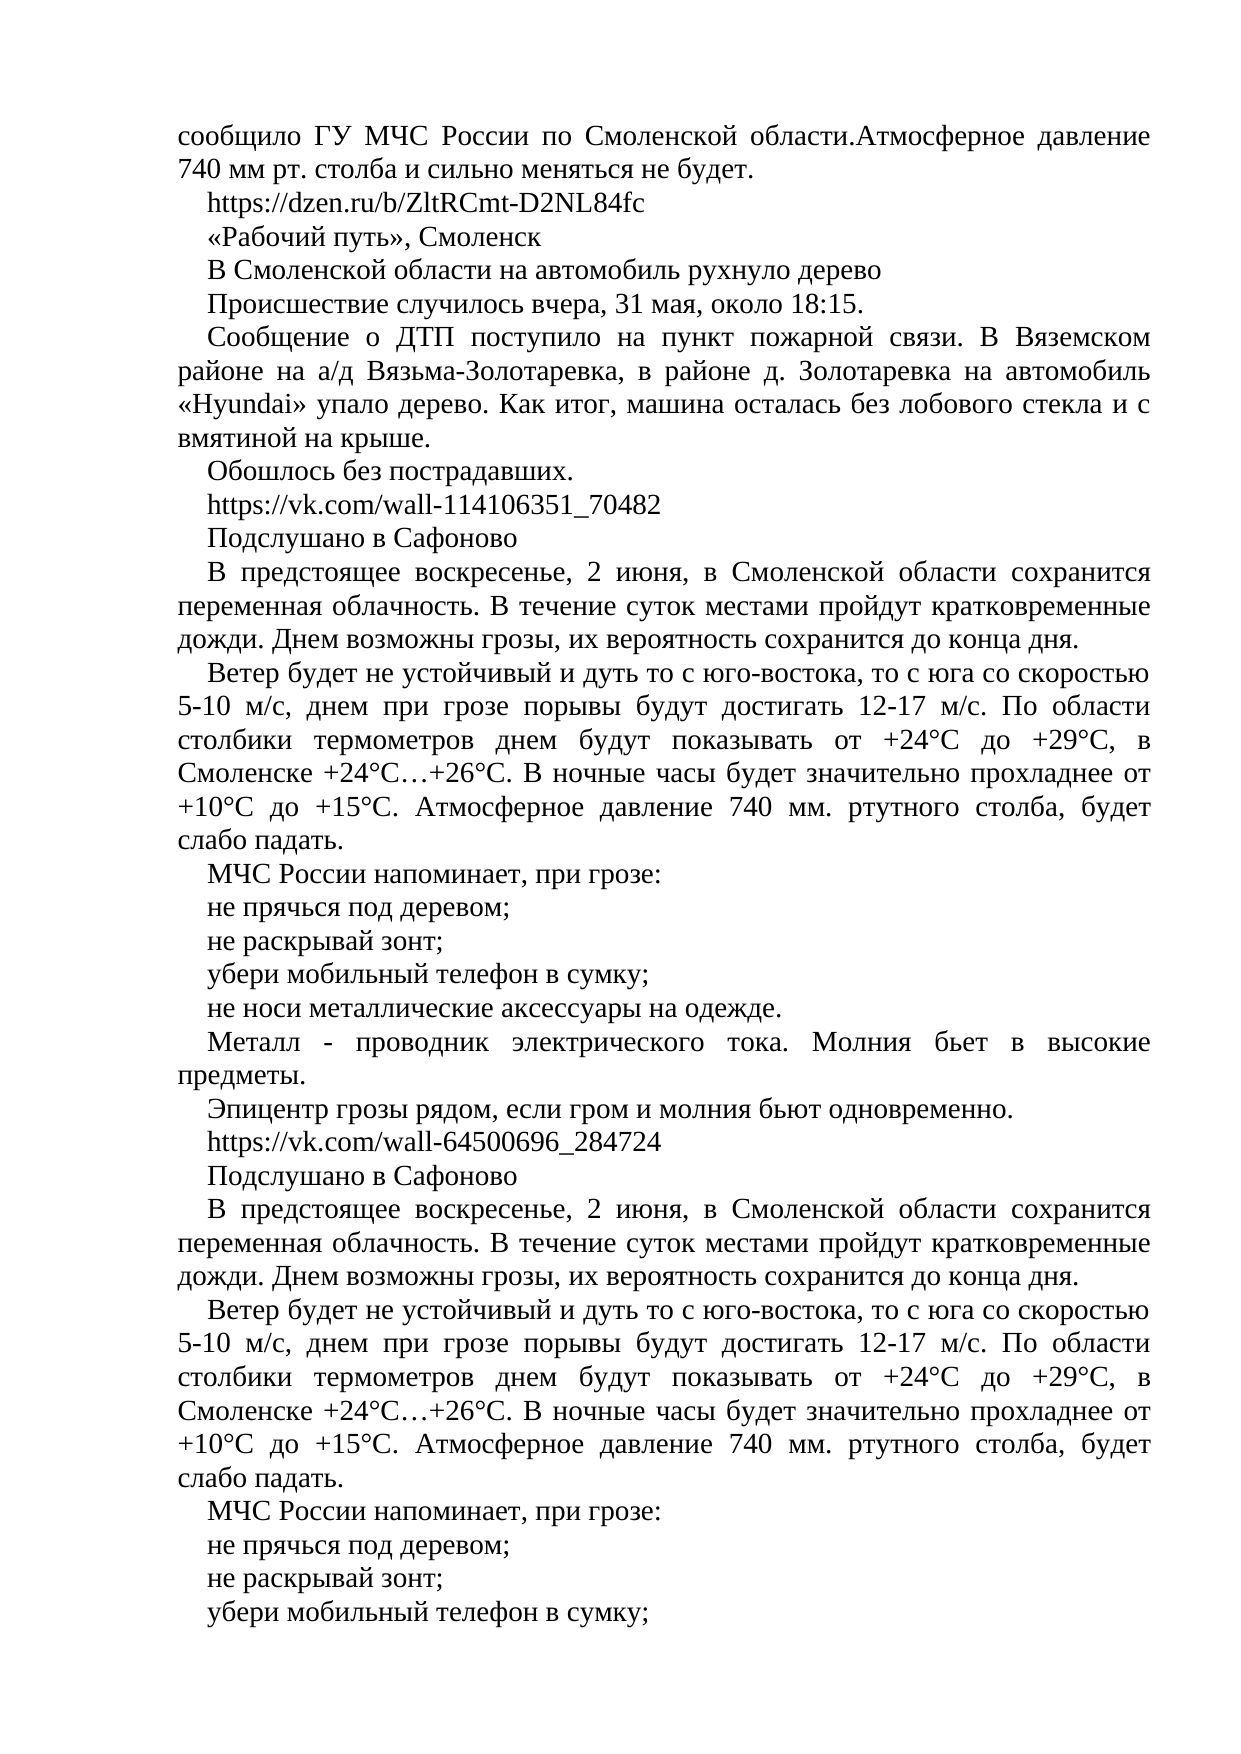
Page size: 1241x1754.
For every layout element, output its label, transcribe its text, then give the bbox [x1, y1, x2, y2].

text Ветер будет не устойчивый и дуть то с юго-востока, то с юга со скоростью 5-10 м/с, днем при грозе порывы будут достигать 12-17 м/с. По области столбики термометров днем будут показывать от +24°C до +29°C, в Смоленске +24°C…+26°C. В ночные часы будет значительно прохладнее от +10°C до +15°C. Атмосферное давление 740 мм. ртутного столба, будет слабо падать. [177, 655, 1152, 856]
text Происшествие случилось вчера, 31 мая, около 18:15. [177, 286, 1152, 319]
text https://vk.com/wall-114106351_70482 [177, 487, 1152, 521]
text Ветер будет не устойчивый и дуть то с юго-востока, то с юга со скоростью 5-10 м/с, днем при грозе порывы будут достигать 12-17 м/с. По области столбики термометров днем будут показывать от +24°C до +29°C, в Смоленске +24°C…+26°C. В ночные часы будет значительно прохладнее от +10°C до +15°C. Атмосферное давление 740 мм. ртутного столба, будет слабо падать. [177, 1292, 1152, 1493]
text Подслушано в Сафоново [177, 521, 1152, 554]
text не раскрывай зонт; [177, 923, 1152, 957]
text МЧС России напоминает, при грозе: [177, 856, 1152, 889]
text МЧС России напоминает, при грозе: [177, 1493, 1152, 1527]
text убери мобильный телефон в сумку; [177, 1594, 1152, 1627]
text не прячься под деревом; [177, 889, 1152, 923]
text https://vk.com/wall-64500696_284724 [177, 1124, 1152, 1158]
text Эпицентр грозы рядом, если гром и молния бьют одновременно. [177, 1091, 1152, 1124]
text Подслушано в Сафоново [177, 1158, 1152, 1191]
text не носи металлические аксессуары на одежде. [177, 990, 1152, 1024]
text не раскрывай зонт; [177, 1560, 1152, 1594]
text https://dzen.ru/b/ZltRCmt-D2NL84fc [177, 185, 1152, 219]
text В предстоящее воскресенье, 2 июня, в Смоленской области сохранится переменная облачность. В течение суток местами пройдут кратковременные дожди. Днем возможны грозы, их вероятность сохранится до конца дня. [177, 554, 1152, 655]
text не прячься под деревом; [177, 1527, 1152, 1560]
text Сообщение о ДТП поступило на пункт пожарной связи. В Вяземском районе на а/д Вязьма-Золотаревка, в районе д. Золотаревка на автомобиль «Hyundai» упало дерево. Как итог, машина осталась без лобового стекла и с вмятиной на крыше. [177, 319, 1152, 453]
text Обошлось без пострадавших. [177, 453, 1152, 487]
text В предстоящее воскресенье, 2 июня, в Смоленской области сохранится переменная облачность. В течение суток местами пройдут кратковременные дожди. Днем возможны грозы, их вероятность сохранится до конца дня. [177, 1191, 1152, 1292]
text Металл - проводник электрического тока. Молния бьет в высокие предметы. [177, 1024, 1152, 1091]
text убери мобильный телефон в сумку; [177, 957, 1152, 990]
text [177, 118, 1152, 185]
text В Смоленской области на автомобиль рухнуло дерево [177, 252, 1152, 286]
text «Рабочий путь», Смоленск [177, 219, 1152, 252]
